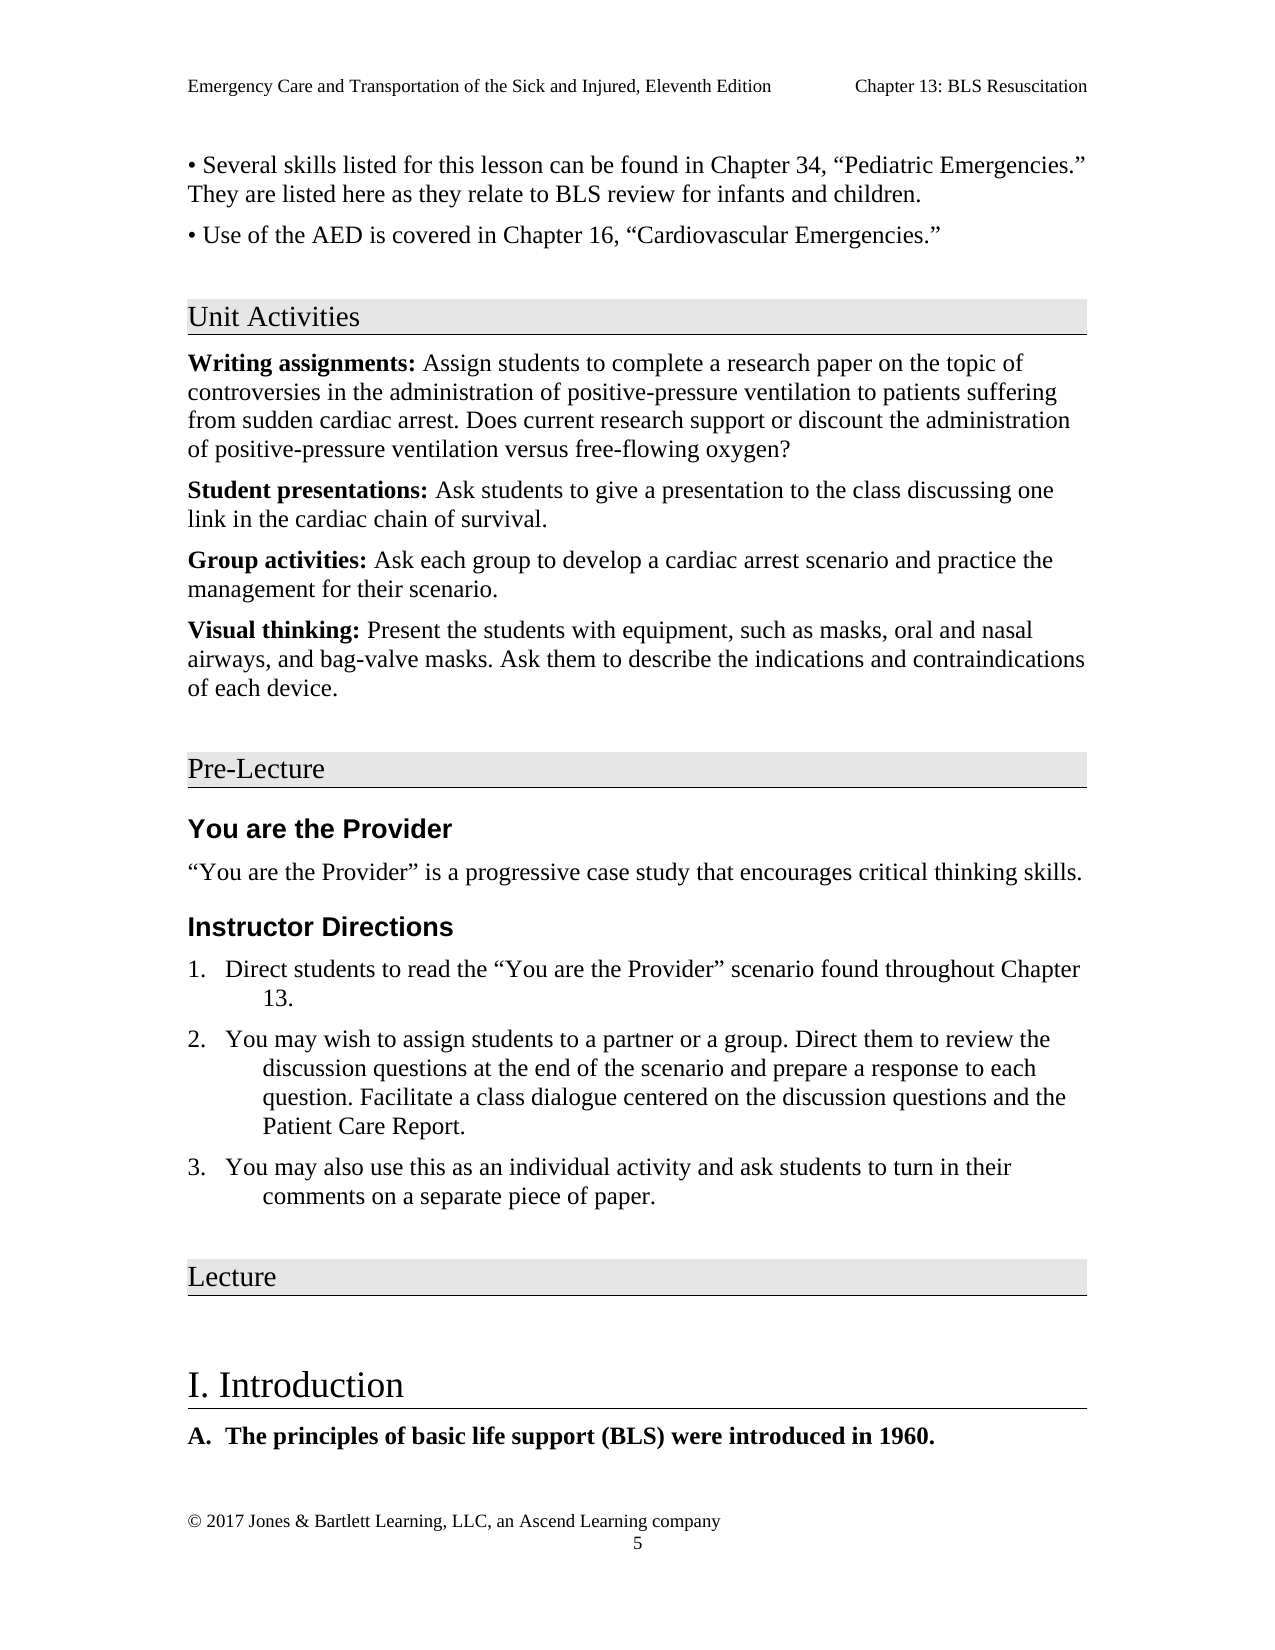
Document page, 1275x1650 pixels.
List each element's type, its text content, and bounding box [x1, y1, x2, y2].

text 3. You may also use this as an individual activity and ask students to turn in their comments on a separate piece of paper. [187, 1152, 1087, 1209]
subtitle You are the Provider [187, 813, 1087, 844]
text • Several skills listed for this lesson can be found in Chapter 34, “Pediatric Emergencies.” They are listed here as they relate to BLS review for infants and children. [187, 150, 1087, 207]
text “You are the Provider” is a progressive case study that encourages critical thinking skills. [187, 857, 1087, 886]
text • Use of the AED is covered in Chapter 16, “Cardiovascular Emergencies.” [187, 220, 1087, 249]
text 2. You may wish to assign students to a partner or a group. Direct them to review the discussion questions at the end of the scenario and prepare a response to each question. Facilitate a class dialogue centered on the discussion questions and the Patient Care Report. [187, 1024, 1087, 1139]
text Writing assignments: Assign students to complete a research paper on the topic of controversies in the administration of positive-pressure ventilation to patients suffering from sudden cardiac arrest. Does current research support or discount the administration of positive-pressure ventilation versus free-flowing oxygen? [187, 348, 1087, 463]
text Group activities: Ask each group to develop a cardiac arrest scenario and practice the management for their scenario. [187, 545, 1087, 603]
text 1. Direct students to read the “You are the Provider” scenario found throughout Chapter 13. [187, 954, 1087, 1012]
text Pre-Lecture [187, 752, 1087, 788]
text A. The principles of basic life support (BLS) were introduced in 1960. [187, 1421, 1087, 1450]
text Lecture [187, 1259, 1087, 1296]
text Visual thinking: Present the students with equipment, such as masks, oral and nasal airways, and bag-valve masks. Ask them to describe the indications and contraindications of each device. [187, 615, 1087, 702]
text Unit Activities [187, 299, 1087, 335]
text Student presentations: Ask students to give a presentation to the class discussing one link in the cardiac chain of survival. [187, 475, 1087, 533]
text I. Introduction [187, 1362, 1087, 1409]
subtitle Instructor Directions [187, 911, 1087, 942]
